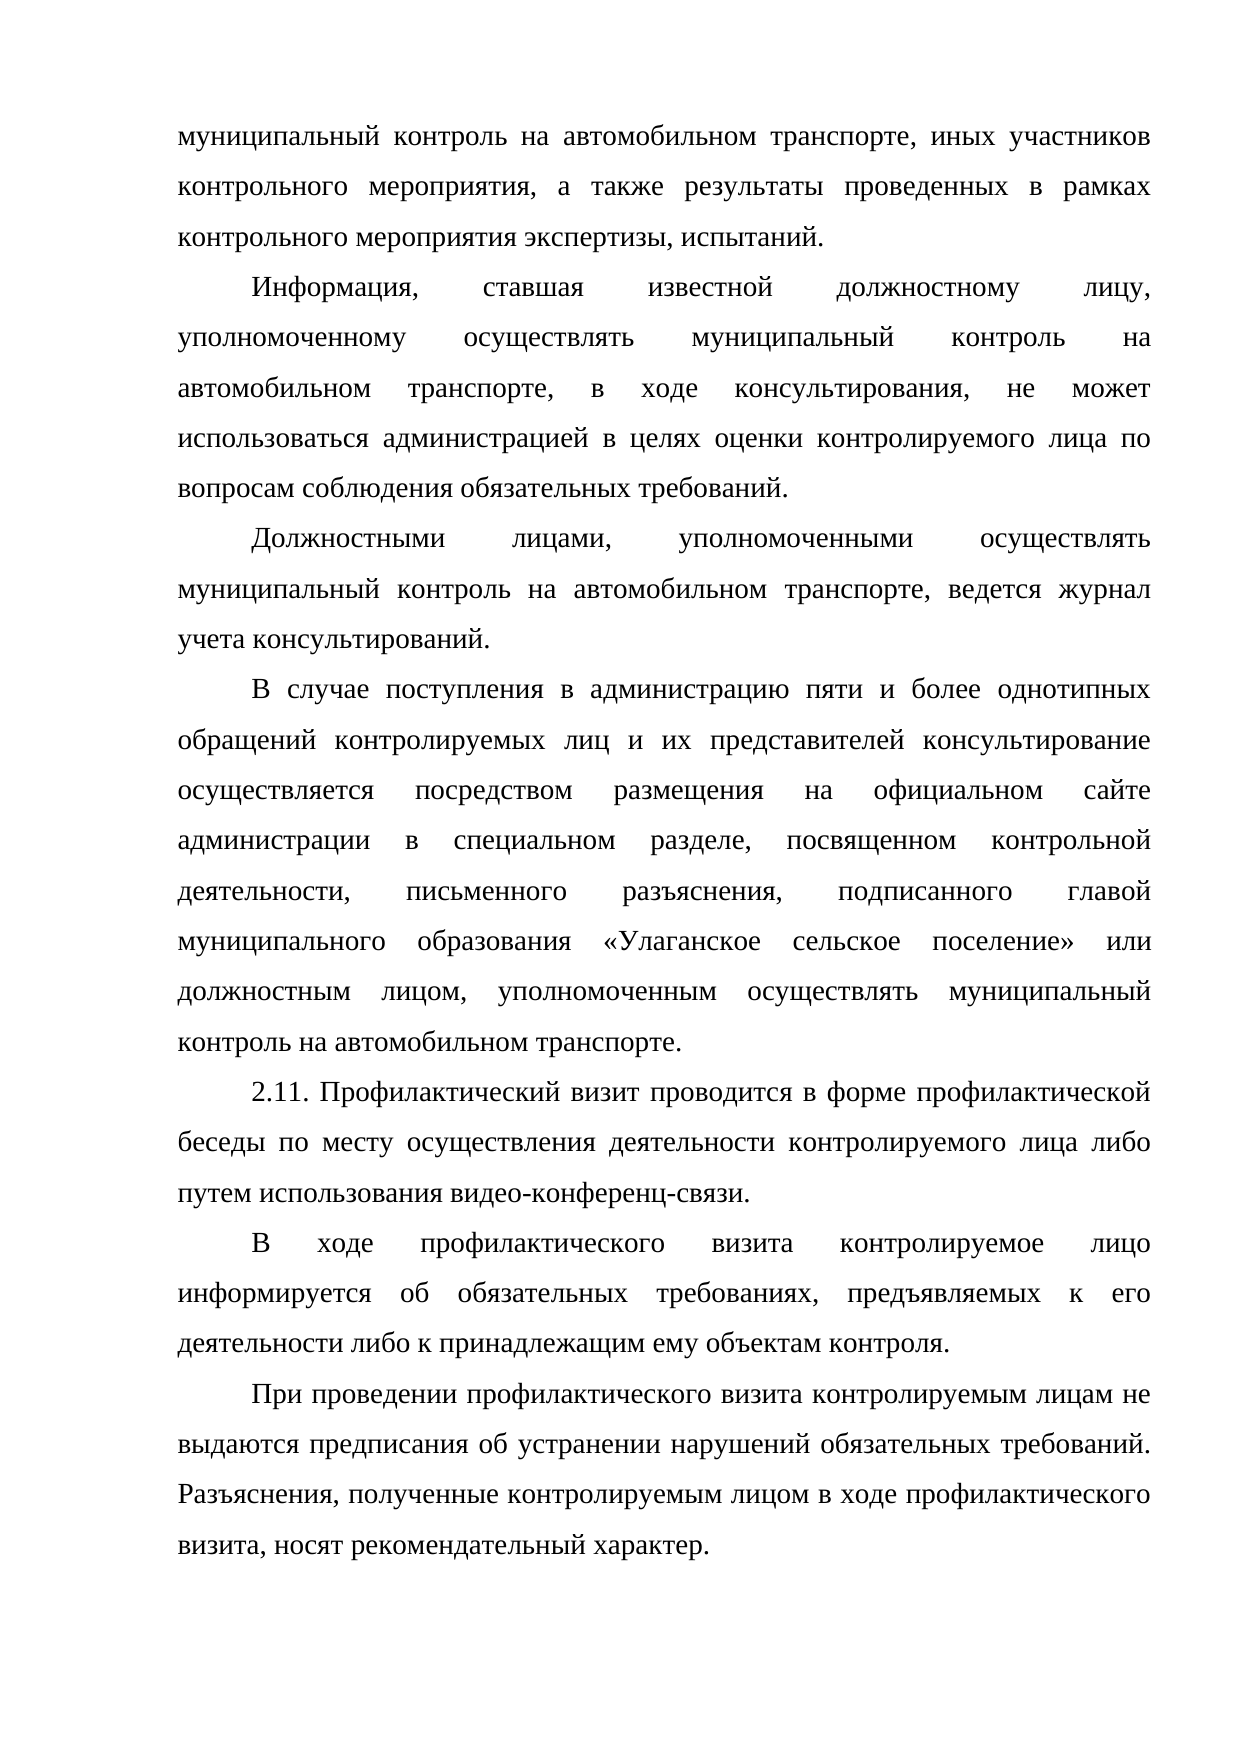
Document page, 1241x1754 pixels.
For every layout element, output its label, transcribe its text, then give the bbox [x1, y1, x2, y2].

text Должностными лицами, уполномоченными осуществлять муниципальный контроль на автомобильном транспорте, ведется журнал учета консультирований. [177, 521, 1152, 655]
text В ходе профилактического визита контролируемое лицо информируется об обязательных требованиях, предъявляемых к его деятельности либо к принадлежащим ему объектам контроля. [177, 1225, 1152, 1359]
text 2.11. Профилактический визит проводится в форме профилактической беседы по месту осуществления деятельности контролируемого лица либо путем использования видео-конференц-связи. [177, 1074, 1152, 1208]
text В случае поступления в администрацию пяти и более однотипных обращений контролируемых лиц и их представителей консультирование осуществляется посредством размещения на официальном сайте администрации в специальном разделе, посвященном контрольной деятельности, письменного разъяснения, подписанного главой муниципального образования «Улаганское сельское поселение» или должностным лицом, уполномоченным осуществлять муниципальный контроль на автомобильном транспорте. [177, 672, 1152, 1057]
text При проведении профилактического визита контролируемым лицам не выдаются предписания об устранении нарушений обязательных требований. Разъяснения, полученные контролируемым лицом в ходе профилактического визита, носят рекомендательный характер. [177, 1376, 1152, 1560]
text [177, 118, 1152, 252]
text Информация, ставшая известной должностному лицу, уполномоченному осуществлять муниципальный контроль на автомобильном транспорте, в ходе консультирования, не может использоваться администрацией в целях оценки контролируемого лица по вопросам соблюдения обязательных требований. [177, 269, 1152, 504]
